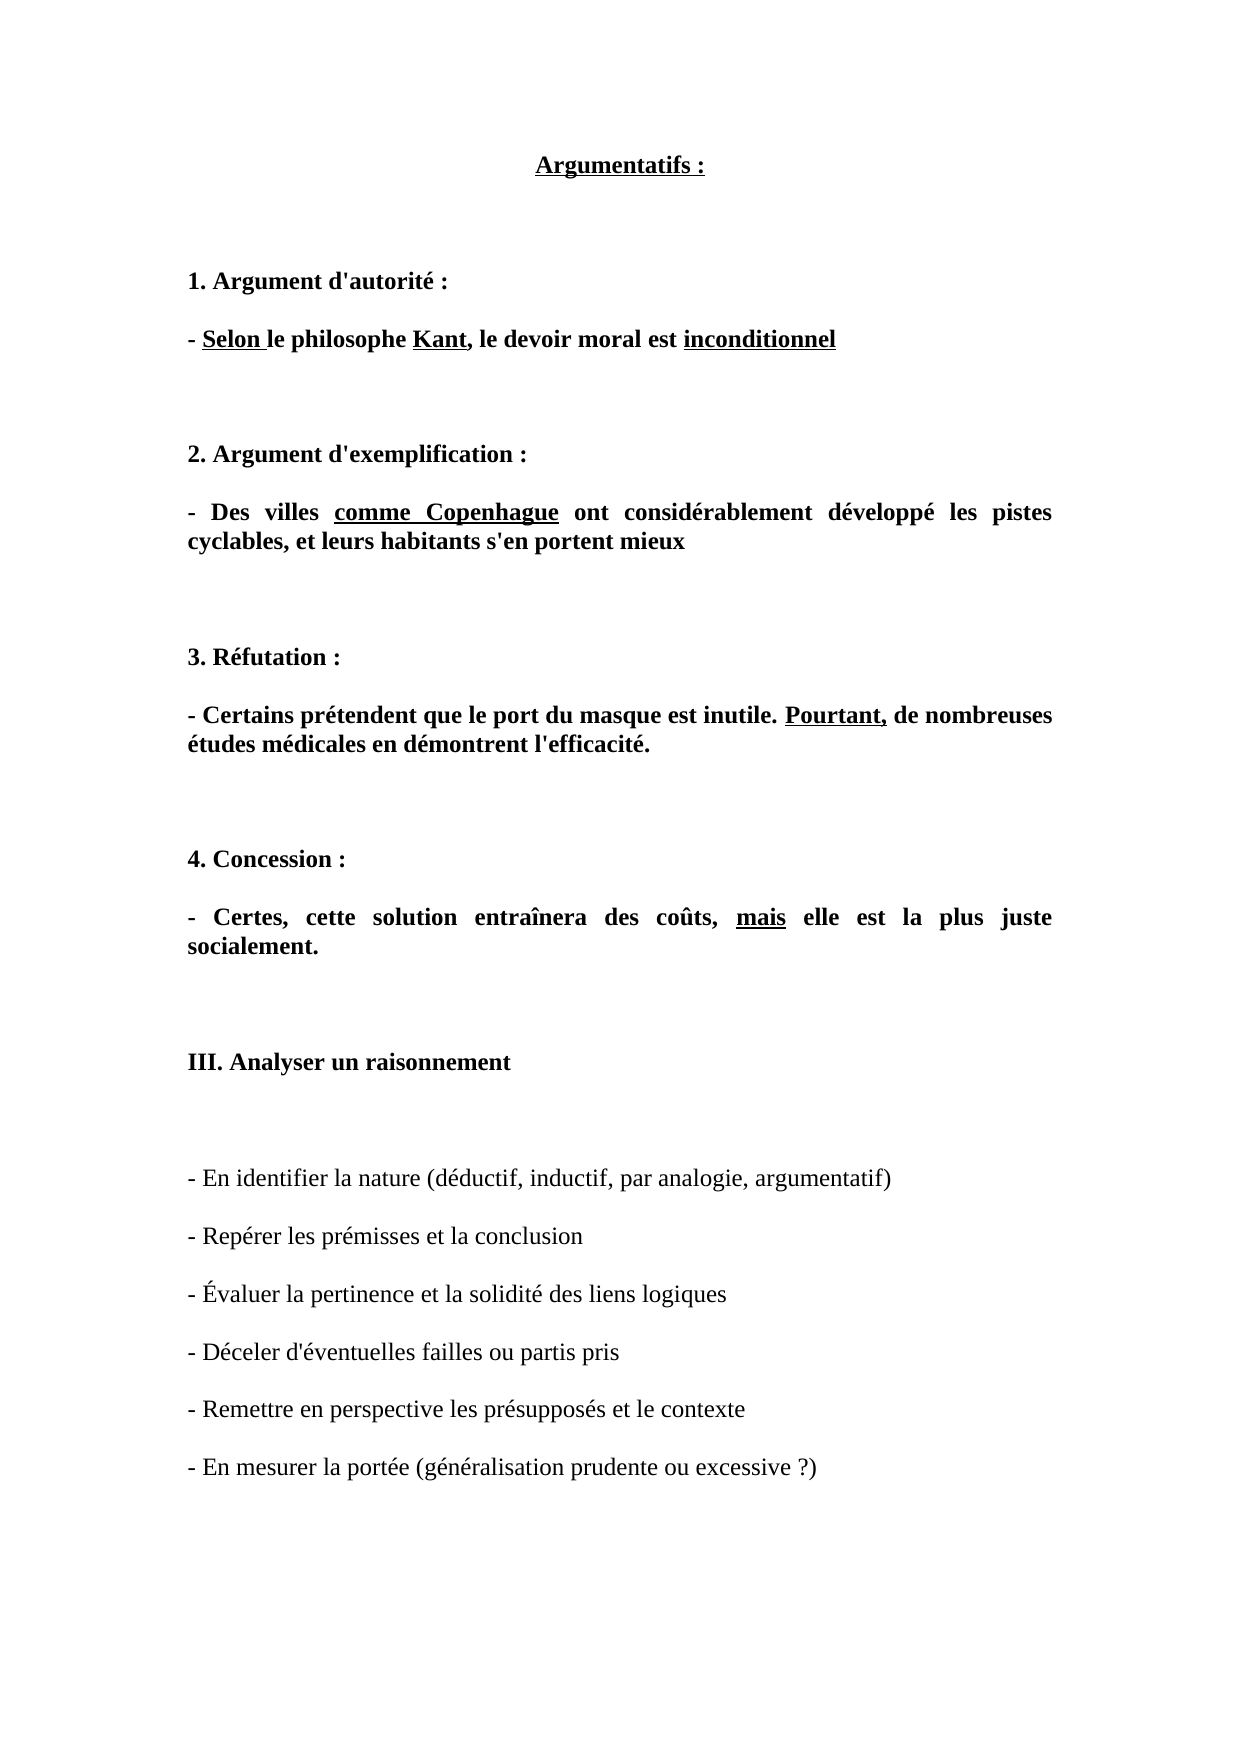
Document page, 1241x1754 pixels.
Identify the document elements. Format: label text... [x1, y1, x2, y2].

text - Selon le philosophe Kant, le devoir moral est inconditionnel [187, 324, 1053, 352]
text Argumentatifs : [187, 150, 1053, 179]
text 2. Argument d'exemplification : [187, 439, 1053, 468]
text - Déceler d'éventuelles failles ou partis pris [187, 1337, 1053, 1365]
text - Des villes comme Copenhague ont considérablement développé les pistes cyclables, et leurs habitants s'en portent mieux [187, 497, 1053, 555]
text 4. Concession : [187, 844, 1053, 873]
text - Certes, cette solution entraînera des coûts, mais elle est la plus juste socialement. [187, 902, 1053, 960]
text - Remettre en perspective les présupposés et le contexte [187, 1394, 1053, 1423]
text III. Analyser un raisonnement [187, 1047, 1053, 1076]
text - Certains prétendent que le port du masque est inutile. Pourtant, de nombreuses études médicales en démontrent l'efficacité. [187, 700, 1053, 757]
text 1. Argument d'autorité : [187, 266, 1053, 294]
text - En identifier la nature (déductif, inductif, par analogie, argumentatif) [187, 1163, 1053, 1192]
text 3. Réfutation : [187, 642, 1053, 671]
text - Repérer les prémisses et la conclusion [187, 1221, 1053, 1249]
text - En mesurer la portée (généralisation prudente ou excessive ?) [187, 1452, 1053, 1481]
text - Évaluer la pertinence et la solidité des liens logiques [187, 1279, 1053, 1307]
